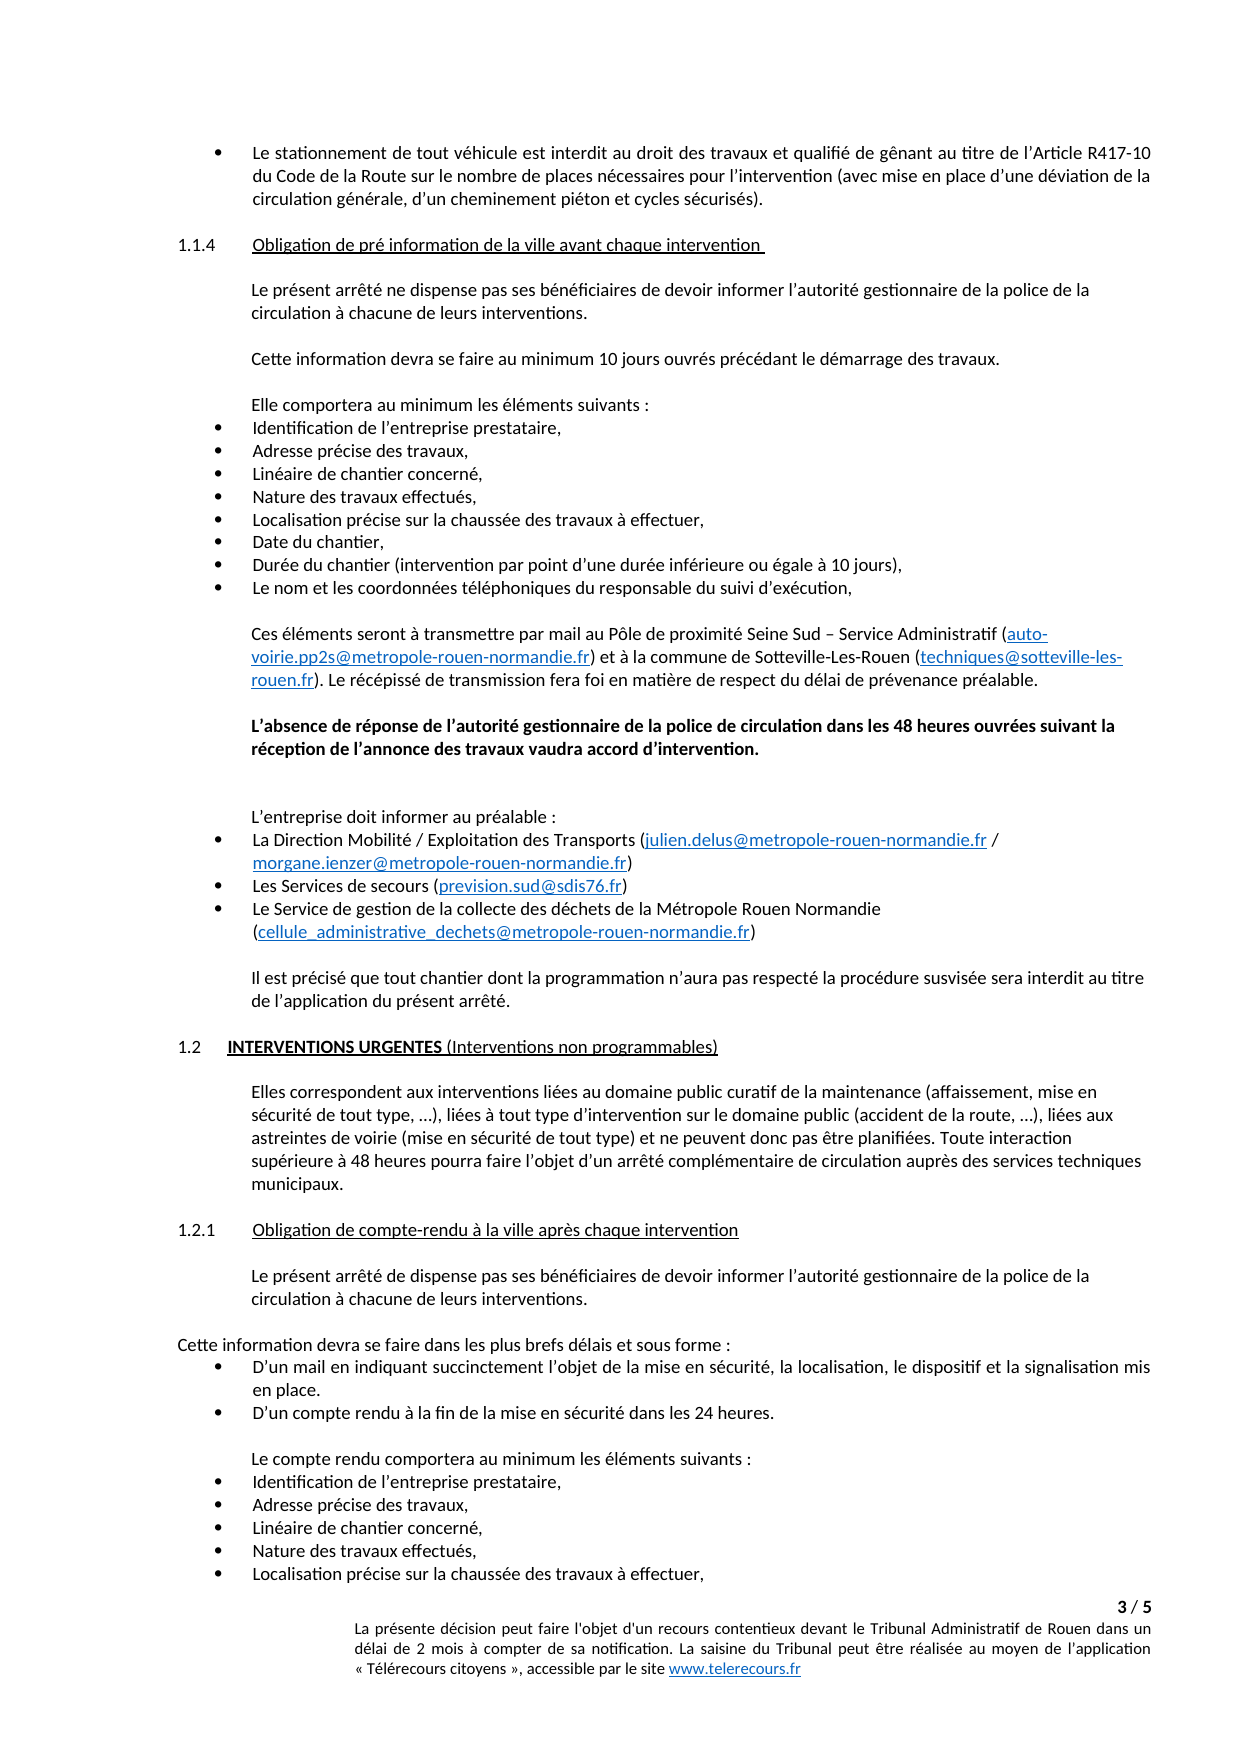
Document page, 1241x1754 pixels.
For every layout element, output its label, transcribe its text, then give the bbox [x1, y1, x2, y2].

text Ces éléments seront à transmettre par mail au Pôle de proximité Seine Sud – Service Administratif (auto-voirie.pp2s@metropole-rouen-normandie.fr) et à la commune de Sotteville-Les-Rouen (techniques@sotteville-les-rouen.fr). Le récépissé de transmission fera foi en matière de respect du délai de prévenance préalable. [251, 622, 1152, 691]
list INTERVENTIONS URGENTES (Interventions non programmables) [177, 1035, 1152, 1058]
text L’entreprise doit informer au préalable : [251, 806, 1152, 828]
text Le présent arrêté de dispense pas ses bénéficiaires de devoir informer l’autorité gestionnaire de la police de la circulation à chacune de leurs interventions. [251, 1264, 1152, 1310]
text Cette information devra se faire dans les plus brefs délais et sous forme : [177, 1333, 1152, 1356]
list Le nom et les coordonnées téléphoniques du responsable du suivi d’exécution, [215, 576, 1152, 599]
list Durée du chantier (intervention par point d’une durée inférieure ou égale à 10 jours), [215, 553, 1152, 576]
list Nature des travaux effectués, [215, 485, 1152, 508]
text Elles correspondent aux interventions liées au domaine public curatif de la maintenance (affaissement, mise en sécurité de tout type, …), liées à tout type d’intervention sur le domaine public (accident de la route, …), liées aux astreintes de voirie (mise en sécurité de tout type) et ne peuvent donc pas être planifiées. Toute interaction supérieure à 48 heures pourra faire l’objet d’un arrêté complémentaire de circulation auprès des services techniques municipaux. [251, 1081, 1152, 1195]
list Obligation de pré information de la ville avant chaque intervention [177, 233, 1152, 256]
list D’un compte rendu à la fin de la mise en sécurité dans les 24 heures. [215, 1401, 1152, 1424]
list Le stationnement de tout véhicule est interdit au droit des travaux et qualifié de gênant au titre de l’Article R417-10 du Code de la Route sur le nombre de places nécessaires pour l’intervention (avec mise en place d’une déviation de la circulation générale, d’un cheminement piéton et cycles sécurisés). [215, 141, 1152, 210]
text Le compte rendu comportera au minimum les éléments suivants : [251, 1447, 1152, 1470]
list Les Services de secours (prevision.sud@sdis76.fr) [215, 874, 1152, 897]
list Linéaire de chantier concerné, [215, 462, 1152, 485]
list Linéaire de chantier concerné, [215, 1516, 1152, 1539]
list Identification de l’entreprise prestataire, [215, 1470, 1152, 1493]
text Le présent arrêté ne dispense pas ses bénéficiaires de devoir informer l’autorité gestionnaire de la police de la circulation à chacune de leurs interventions. [251, 278, 1152, 324]
list D’un mail en indiquant succinctement l’objet de la mise en sécurité, la localisation, le dispositif et la signalisation mis en place. [215, 1356, 1152, 1401]
text Elle comportera au minimum les éléments suivants : [251, 393, 1152, 416]
text Il est précisé que tout chantier dont la programmation n’aura pas respecté la procédure susvisée sera interdit au titre de l’application du présent arrêté. [251, 966, 1152, 1012]
list Adresse précise des travaux, [215, 439, 1152, 462]
list Localisation précise sur la chaussée des travaux à effectuer, [215, 1562, 1152, 1585]
list Le Service de gestion de la collecte des déchets de la Métropole Rouen Normandie (cellule_administrative_dechets@metropole-rouen-normandie.fr) [215, 897, 1152, 943]
list Obligation de compte-rendu à la ville après chaque intervention [177, 1218, 1152, 1241]
text L’absence de réponse de l’autorité gestionnaire de la police de circulation dans les 48 heures ouvrées suivant la réception de l’annonce des travaux vaudra accord d’intervention. [251, 714, 1152, 760]
list Adresse précise des travaux, [215, 1493, 1152, 1516]
list Date du chantier, [215, 531, 1152, 553]
list Nature des travaux effectués, [215, 1539, 1152, 1562]
text Cette information devra se faire au minimum 10 jours ouvrés précédant le démarrage des travaux. [251, 347, 1152, 370]
list La Direction Mobilité / Exploitation des Transports (julien.delus@metropole-rouen-normandie.fr / morgane.ienzer@metropole-rouen-normandie.fr) [215, 828, 1152, 874]
list Identification de l’entreprise prestataire, [215, 416, 1152, 439]
list Localisation précise sur la chaussée des travaux à effectuer, [215, 508, 1152, 531]
